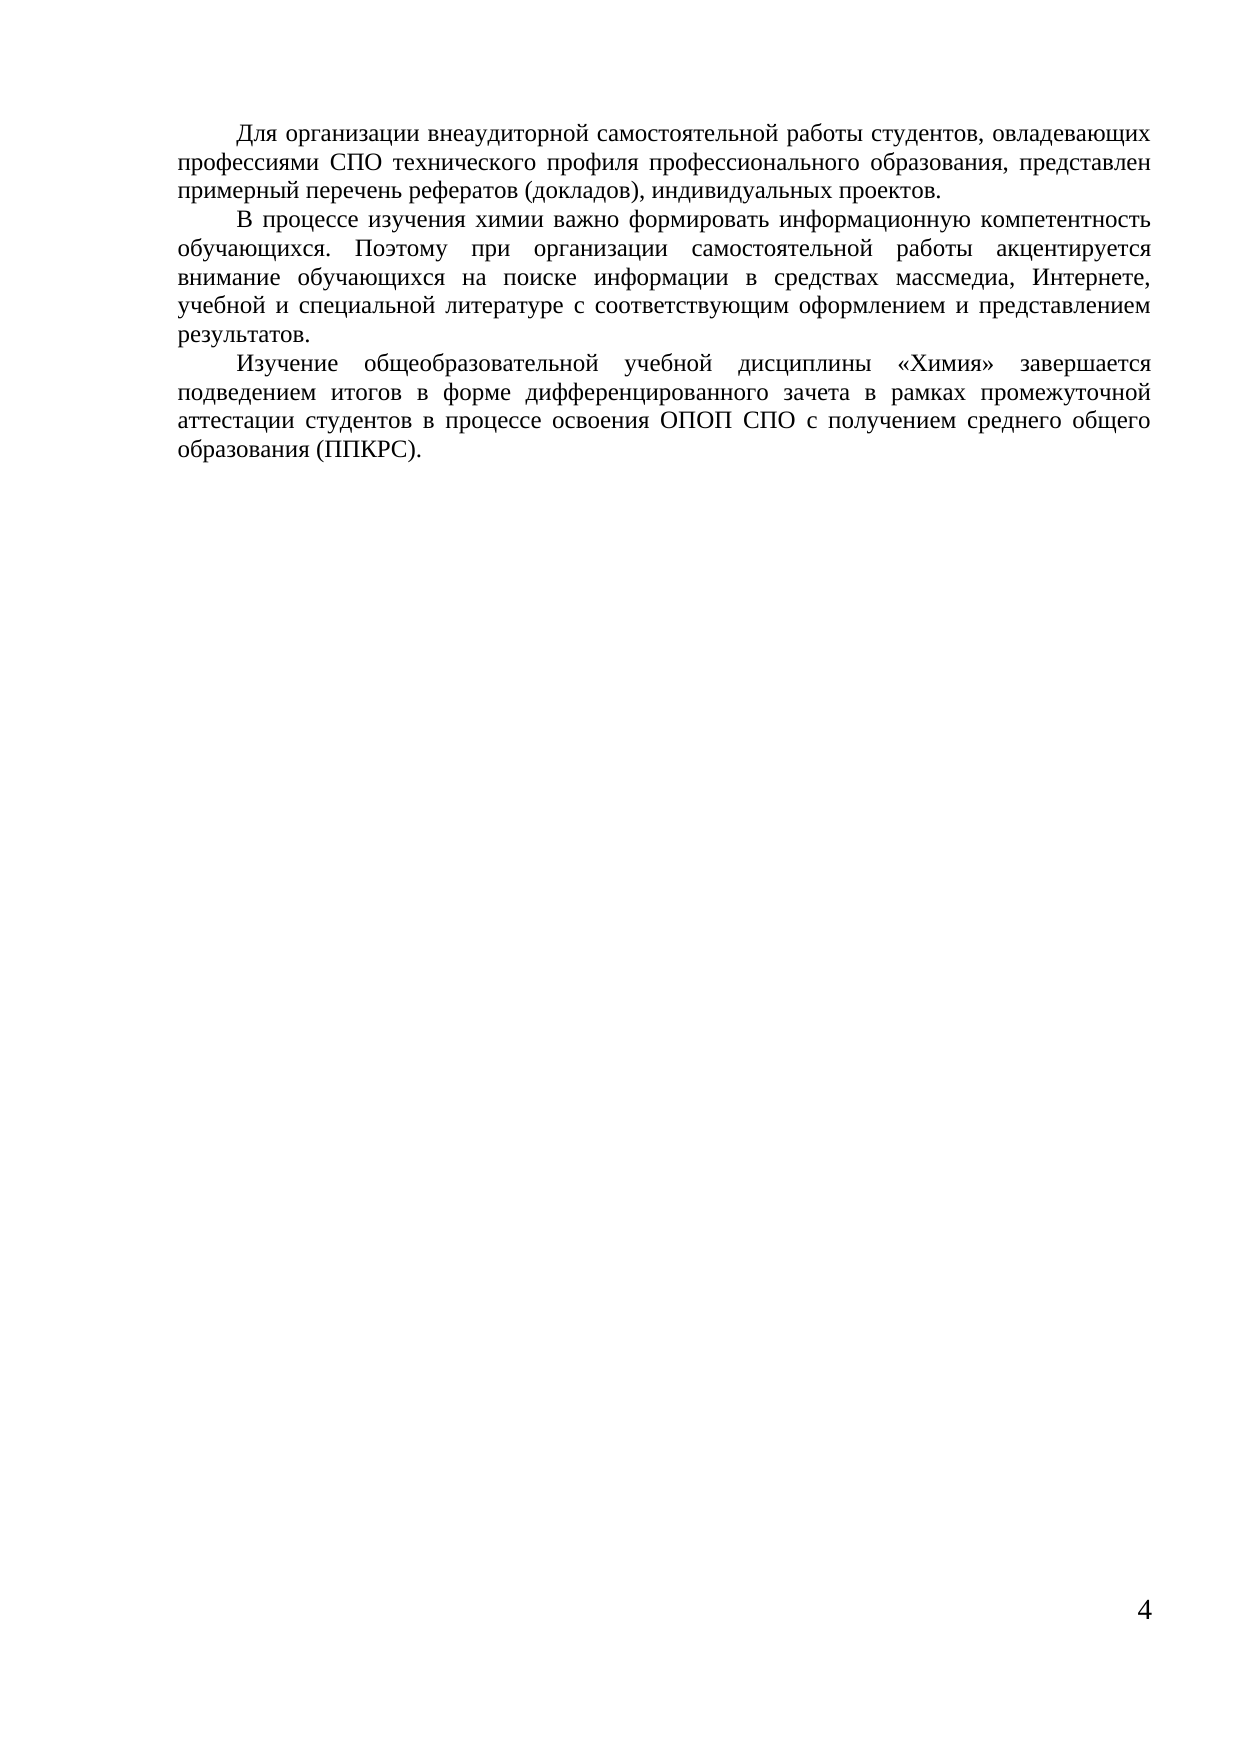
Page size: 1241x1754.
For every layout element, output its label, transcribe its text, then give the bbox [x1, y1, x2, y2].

text В процессе изучения химии важно формировать информационную компетентность обучающихся. Поэтому при организации самостоятельной работы акцентируется внимание обучающихся на поиске информации в средствах массмедиа, Интернете, учебной и специальной литературе с соответствующим оформлением и представлением результатов. [177, 204, 1152, 348]
text Изучение общеобразовательной учебной дисциплины «Химия» завершается подведением итогов в форме дифференцированного зачета в рамках промежуточной аттестации студентов в процессе освоения ОПОП СПО с получением среднего общего образования (ППКРС). [177, 348, 1152, 463]
text Для организации внеаудиторной самостоятельной работы студентов, овладевающих профессиями СПО технического профиля профессионального образования, представлен примерный перечень рефератов (докладов), индивидуальных проектов. [177, 118, 1152, 204]
